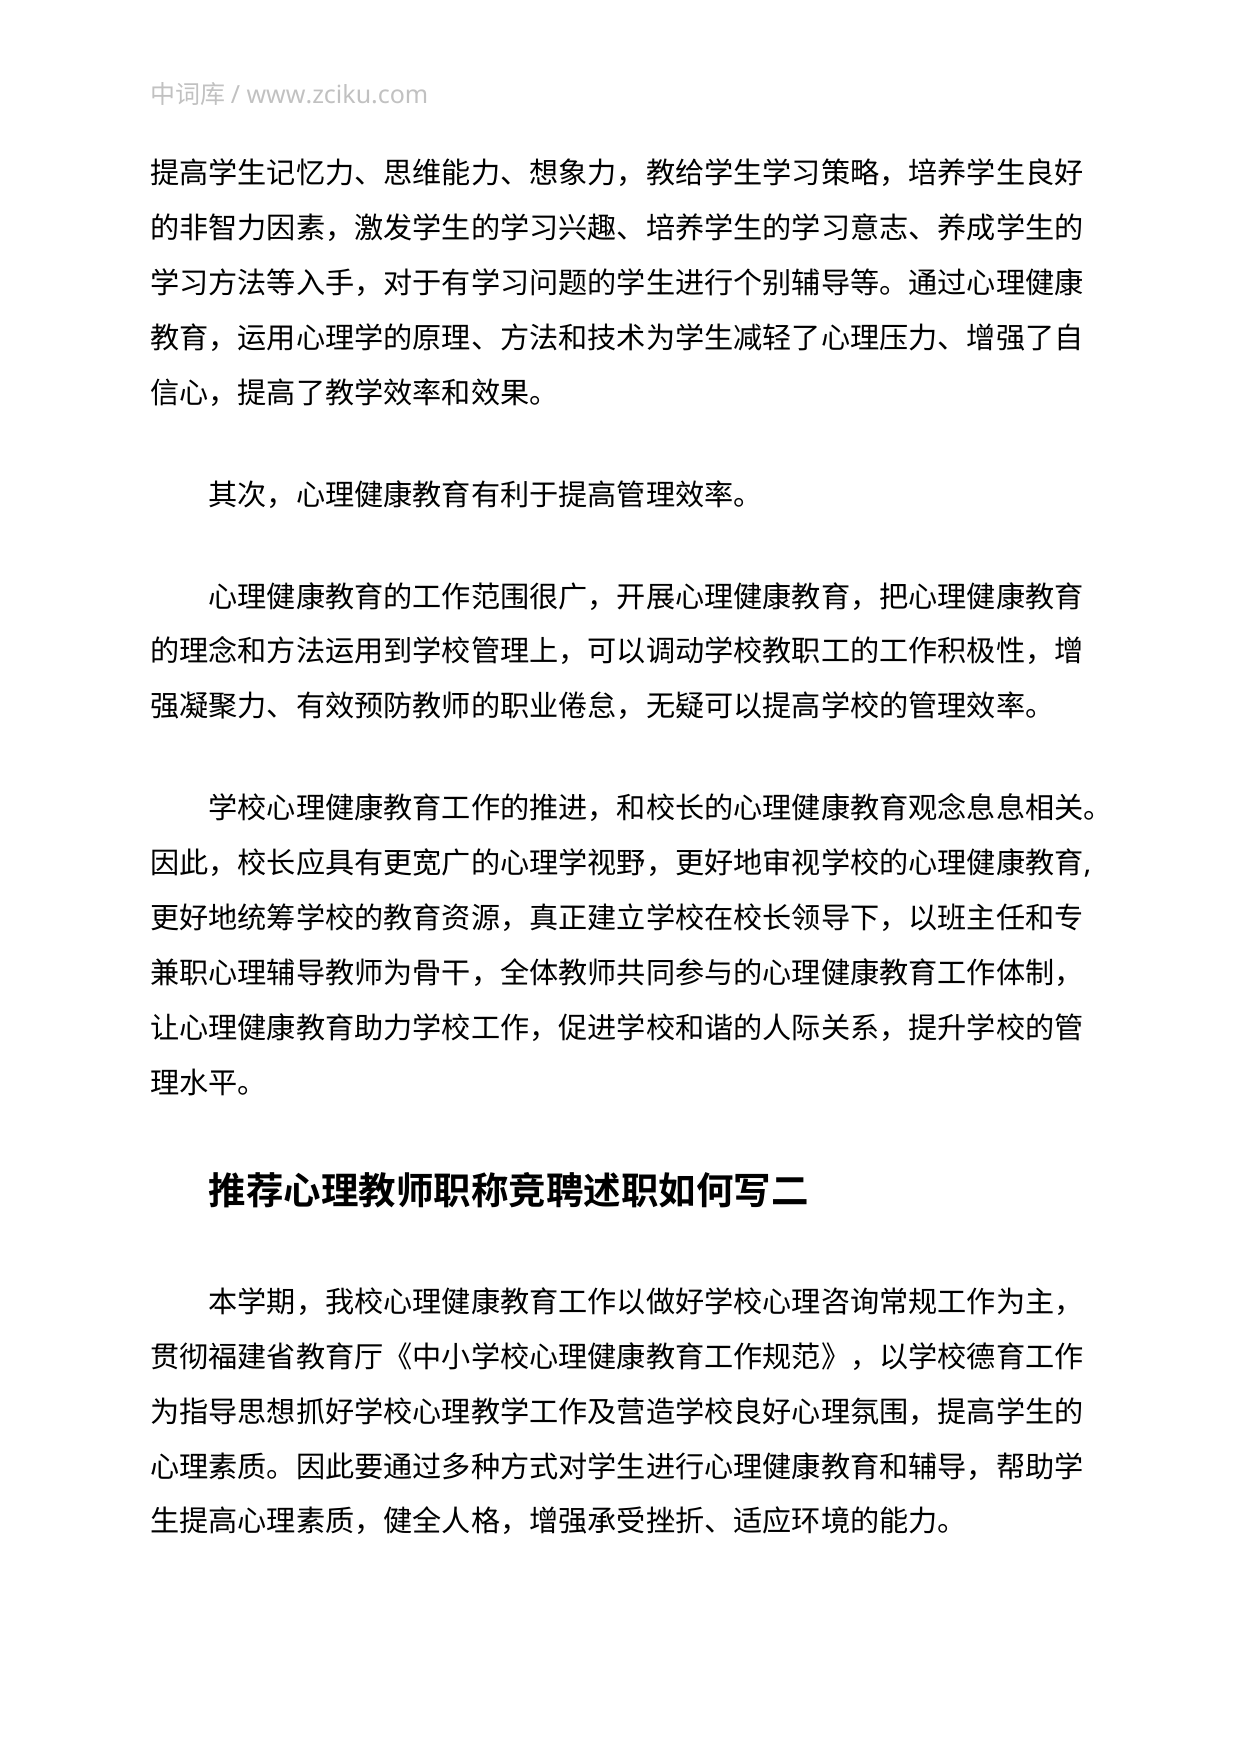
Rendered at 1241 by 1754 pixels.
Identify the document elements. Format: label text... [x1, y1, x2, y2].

text 其次，心理健康教育有利于提高管理效率。 [150, 471, 1090, 514]
text 学校心理健康教育工作的推进，和校长的心理健康教育观念息息相关。因此，校长应具有更宽广的心理学视野，更好地审视学校的心理健康教育,更好地统筹学校的教育资源，真正建立学校在校长领导下，以班主任和专兼职心理辅导教师为骨干，全体教师共同参与的心理健康教育工作体制，让心理健康教育助力学校工作，促进学校和谐的人际关系，提升学校的管理水平。 [150, 785, 1090, 1102]
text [150, 150, 1090, 412]
text 本学期，我校心理健康教育工作以做好学校心理咨询常规工作为主，贯彻福建省教育厅《中小学校心理健康教育工作规范》，以学校德育工作为指导思想抓好学校心理教学工作及营造学校良好心理氛围，提高学生的心理素质。因此要通过多种方式对学生进行心理健康教育和辅导，帮助学生提高心理素质，健全人格，增强承受挫折、适应环境的能力。 [150, 1278, 1090, 1540]
text 推荐心理教师职称竞聘述职如何写二 [150, 1161, 1090, 1215]
text 心理健康教育的工作范围很广，开展心理健康教育，把心理健康教育的理念和方法运用到学校管理上，可以调动学校教职工的工作积极性，增强凝聚力、有效预防教师的职业倦怠，无疑可以提高学校的管理效率。 [150, 573, 1090, 725]
